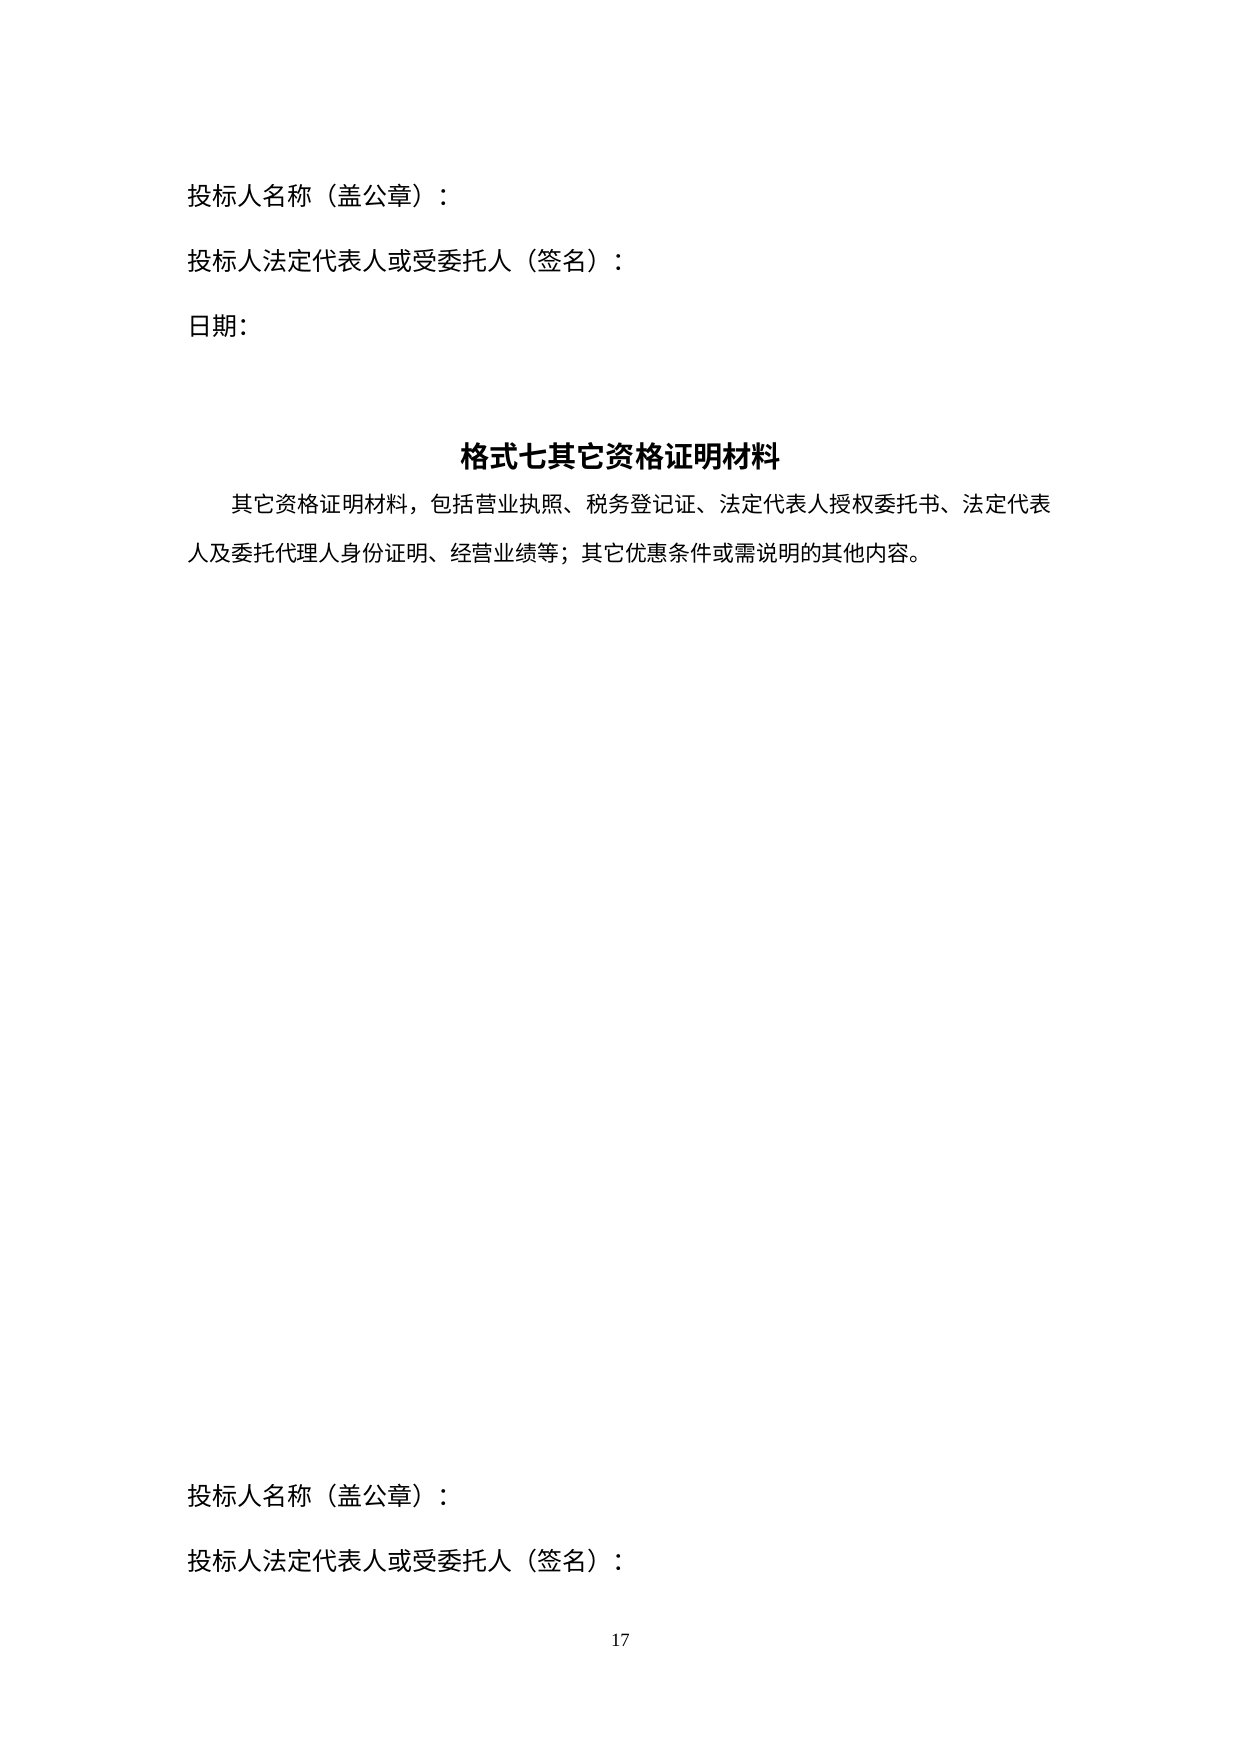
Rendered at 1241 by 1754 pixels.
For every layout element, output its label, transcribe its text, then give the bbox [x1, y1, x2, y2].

text 格式七其它资格证明材料 [187, 422, 1053, 487]
text 投标人名称（盖公章）： [187, 162, 1053, 227]
text 其它资格证明材料，包括营业执照、税务登记证、法定代表人授权委托书、法定代表人及委托代理人身份证明、经营业绩等；其它优惠条件或需说明的其他内容。 [187, 487, 1053, 568]
text 日期： [187, 292, 1053, 357]
text 投标人法定代表人或受委托人（签名）： [187, 1527, 1053, 1592]
text 投标人名称（盖公章）： [187, 1462, 1053, 1527]
text 投标人法定代表人或受委托人（签名）： [187, 227, 1053, 292]
